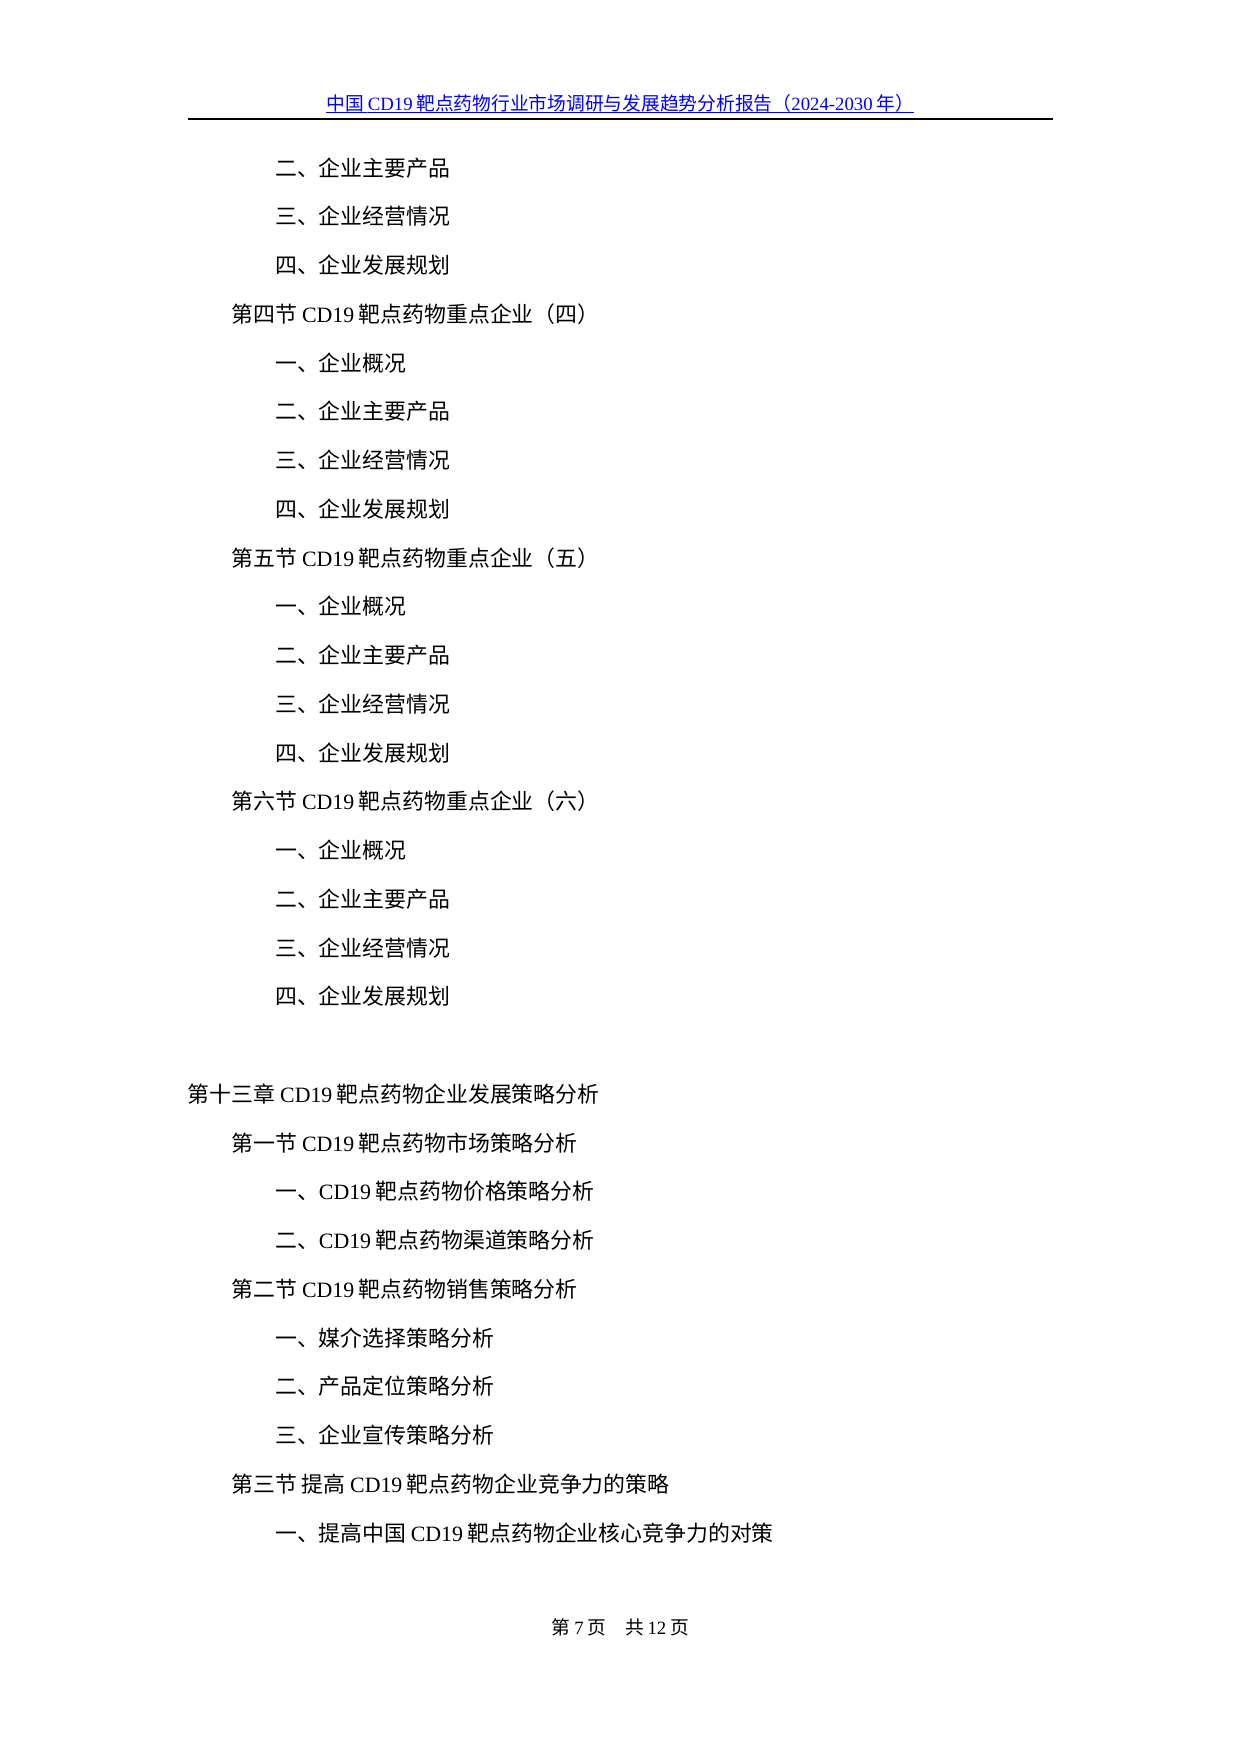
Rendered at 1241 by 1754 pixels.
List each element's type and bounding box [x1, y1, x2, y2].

text [187, 150, 1053, 1548]
